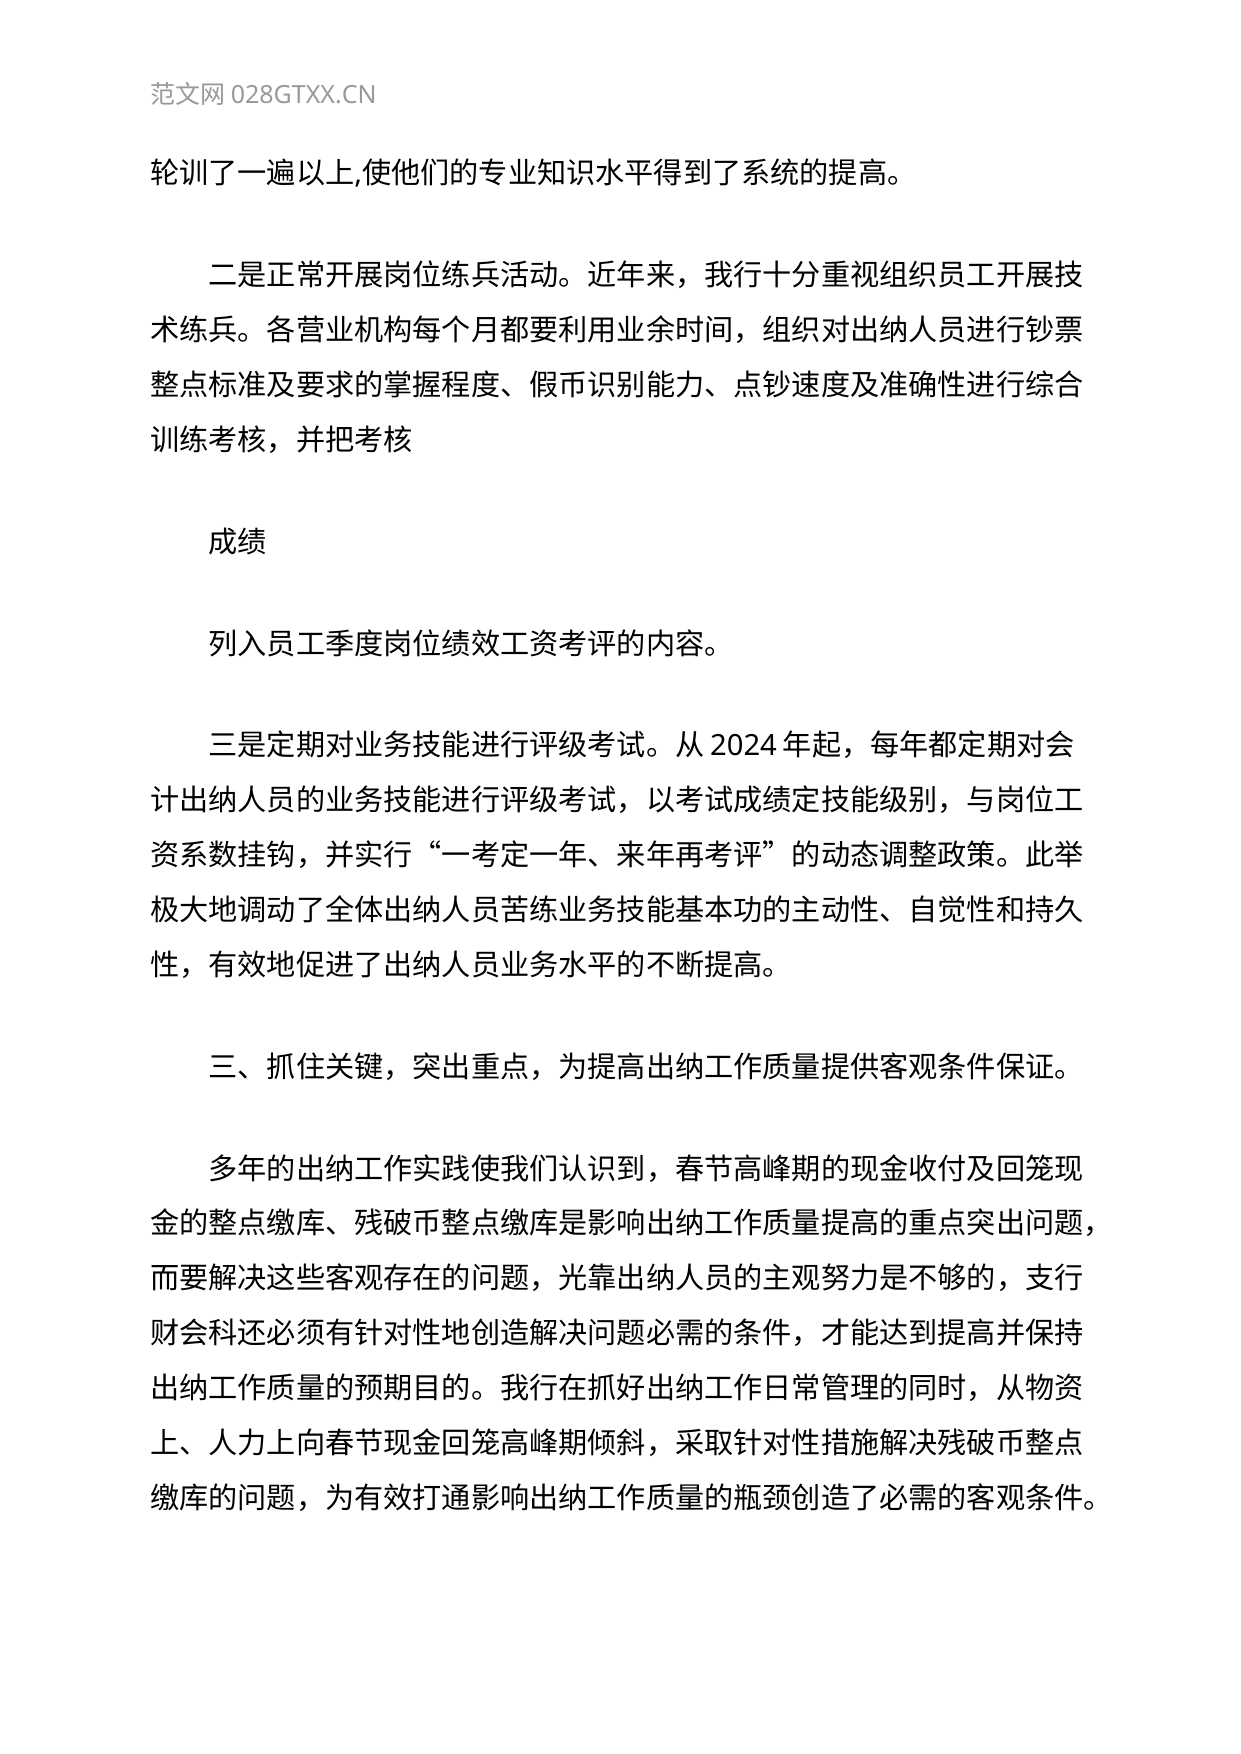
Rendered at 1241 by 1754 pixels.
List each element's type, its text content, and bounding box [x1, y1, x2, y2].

text 二是正常开展岗位练兵活动。近年来，我行十分重视组织员工开展技术练兵。各营业机构每个月都要利用业余时间，组织对出纳人员进行钞票整点标准及要求的掌握程度、假币识别能力、点钞速度及准确性进行综合训练考核，并把考核 [150, 252, 1090, 459]
text 三、抓住关键，突出重点，为提高出纳工作质量提供客观条件保证。 [150, 1043, 1090, 1086]
text 多年的出纳工作实践使我们认识到，春节高峰期的现金收付及回笼现金的整点缴库、残破币整点缴库是影响出纳工作质量提高的重点突出问题，而要解决这些客观存在的问题，光靠出纳人员的主观努力是不够的，支行财会科还必须有针对性地创造解决问题必需的条件，才能达到提高并保持出纳工作质量的预期目的。我行在抓好出纳工作日常管理的同时，从物资上、人力上向春节现金回笼高峰期倾斜，采取针对性措施解决残破币整点缴库的问题，为有效打通影响出纳工作质量的瓶颈创造了必需的客观条件。 [150, 1145, 1090, 1517]
text 三是定期对业务技能进行评级考试。从2024年起，每年都定期对会计出纳人员的业务技能进行评级考试，以考试成绩定技能级别，与岗位工资系数挂钩，并实行“一考定一年、来年再考评”的动态调整政策。此举极大地调动了全体出纳人员苦练业务技能基本功的主动性、自觉性和持久性，有效地促进了出纳人员业务水平的不断提高。 [150, 722, 1090, 984]
text 成绩 [150, 518, 1090, 561]
text 列入员工季度岗位绩效工资考评的内容。 [150, 620, 1090, 662]
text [150, 150, 1090, 192]
